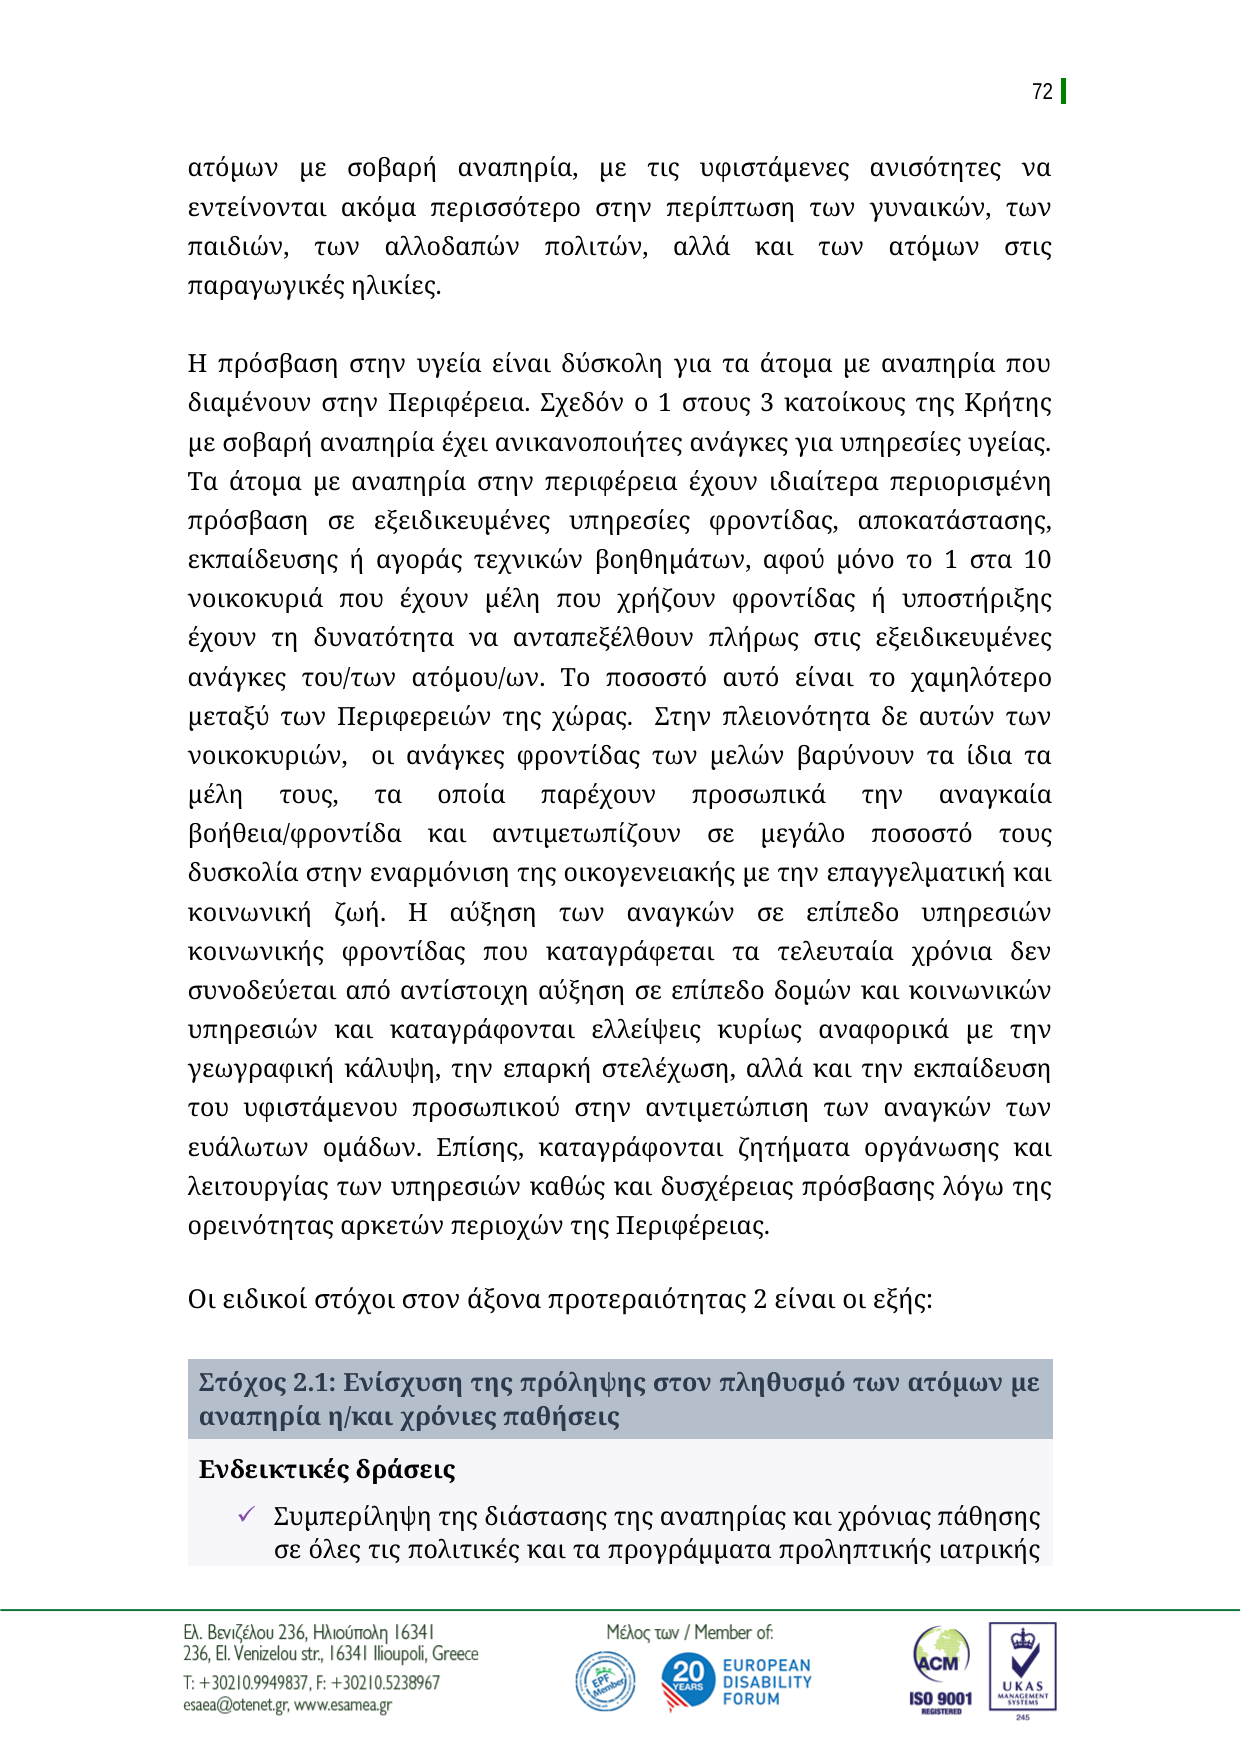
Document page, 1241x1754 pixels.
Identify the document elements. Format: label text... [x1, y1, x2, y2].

text Η πρόσβαση στην υγεία είναι δύσκολη για τα άτομα με αναπηρία που διαμένουν στην Περιφέρεια. Σχεδόν ο 1 στους 3 κατοίκους της Κρήτης με σοβαρή αναπηρία έχει ανικανοποιήτες ανάγκες για υπηρεσίες υγείας. Τα άτομα με αναπηρία στην περιφέρεια έχουν ιδιαίτερα περιορισμένη πρόσβαση σε εξειδικευμένες υπηρεσίες φροντίδας, αποκατάστασης, εκπαίδευσης ή αγοράς τεχνικών βοηθημάτων, αφού μόνο το 1 στα 10 νοικοκυριά που έχουν μέλη που χρήζουν φροντίδας ή υποστήριξης έχουν τη δυνατότητα να ανταπεξέλθουν πλήρως στις εξειδικευμένες ανάγκες του/των ατόμου/ων. Το ποσοστό αυτό είναι το χαμηλότερο μεταξύ των Περιφερειών της χώρας. Στην πλειονότητα δε αυτών των νοικοκυριών, οι ανάγκες φροντίδας των μελών βαρύνουν τα ίδια τα μέλη τους, τα οποία παρέχουν προσωπικά την αναγκαία βοήθεια/φροντίδα και αντιμετωπίζουν σε μεγάλο ποσοστό τους δυσκολία στην εναρμόνιση της οικογενειακής με την επαγγελματική και κοινωνική ζωή. Η αύξηση των αναγκών σε επίπεδο υπηρεσιών κοινωνικής φροντίδας που καταγράφεται τα τελευταία χρόνια δεν συνοδεύεται από αντίστοιχη αύξηση σε επίπεδο δομών και κοινωνικών υπηρεσιών και καταγράφονται ελλείψεις κυρίως αναφορικά με την γεωγραφική κάλυψη, την επαρκή στελέχωση, αλλά και την εκπαίδευση του υφιστάμενου προσωπικού στην αντιμετώπιση των αναγκών των ευάλωτων ομάδων. Επίσης, καταγράφονται ζητήματα οργάνωσης και λειτουργίας των υπηρεσιών καθώς και δυσχέρειας πρόσβασης λόγω της ορεινότητας αρκετών περιοχών της Περιφέρειας. [187, 346, 1053, 1242]
table_cell Ενδεικτικές δράσεις [188, 1439, 1053, 1498]
text Οι ειδικοί στόχοι στον άξονα προτεραιότητας 2 είναι οι εξής: [187, 1281, 1053, 1316]
table_header Στόχος 2.1: Ενίσχυση της πρόληψης στον πληθυσμό των ατόμων με αναπηρία η/και χρόνιες παθήσεις [188, 1359, 1053, 1439]
picture [0, 1596, 1241, 1754]
